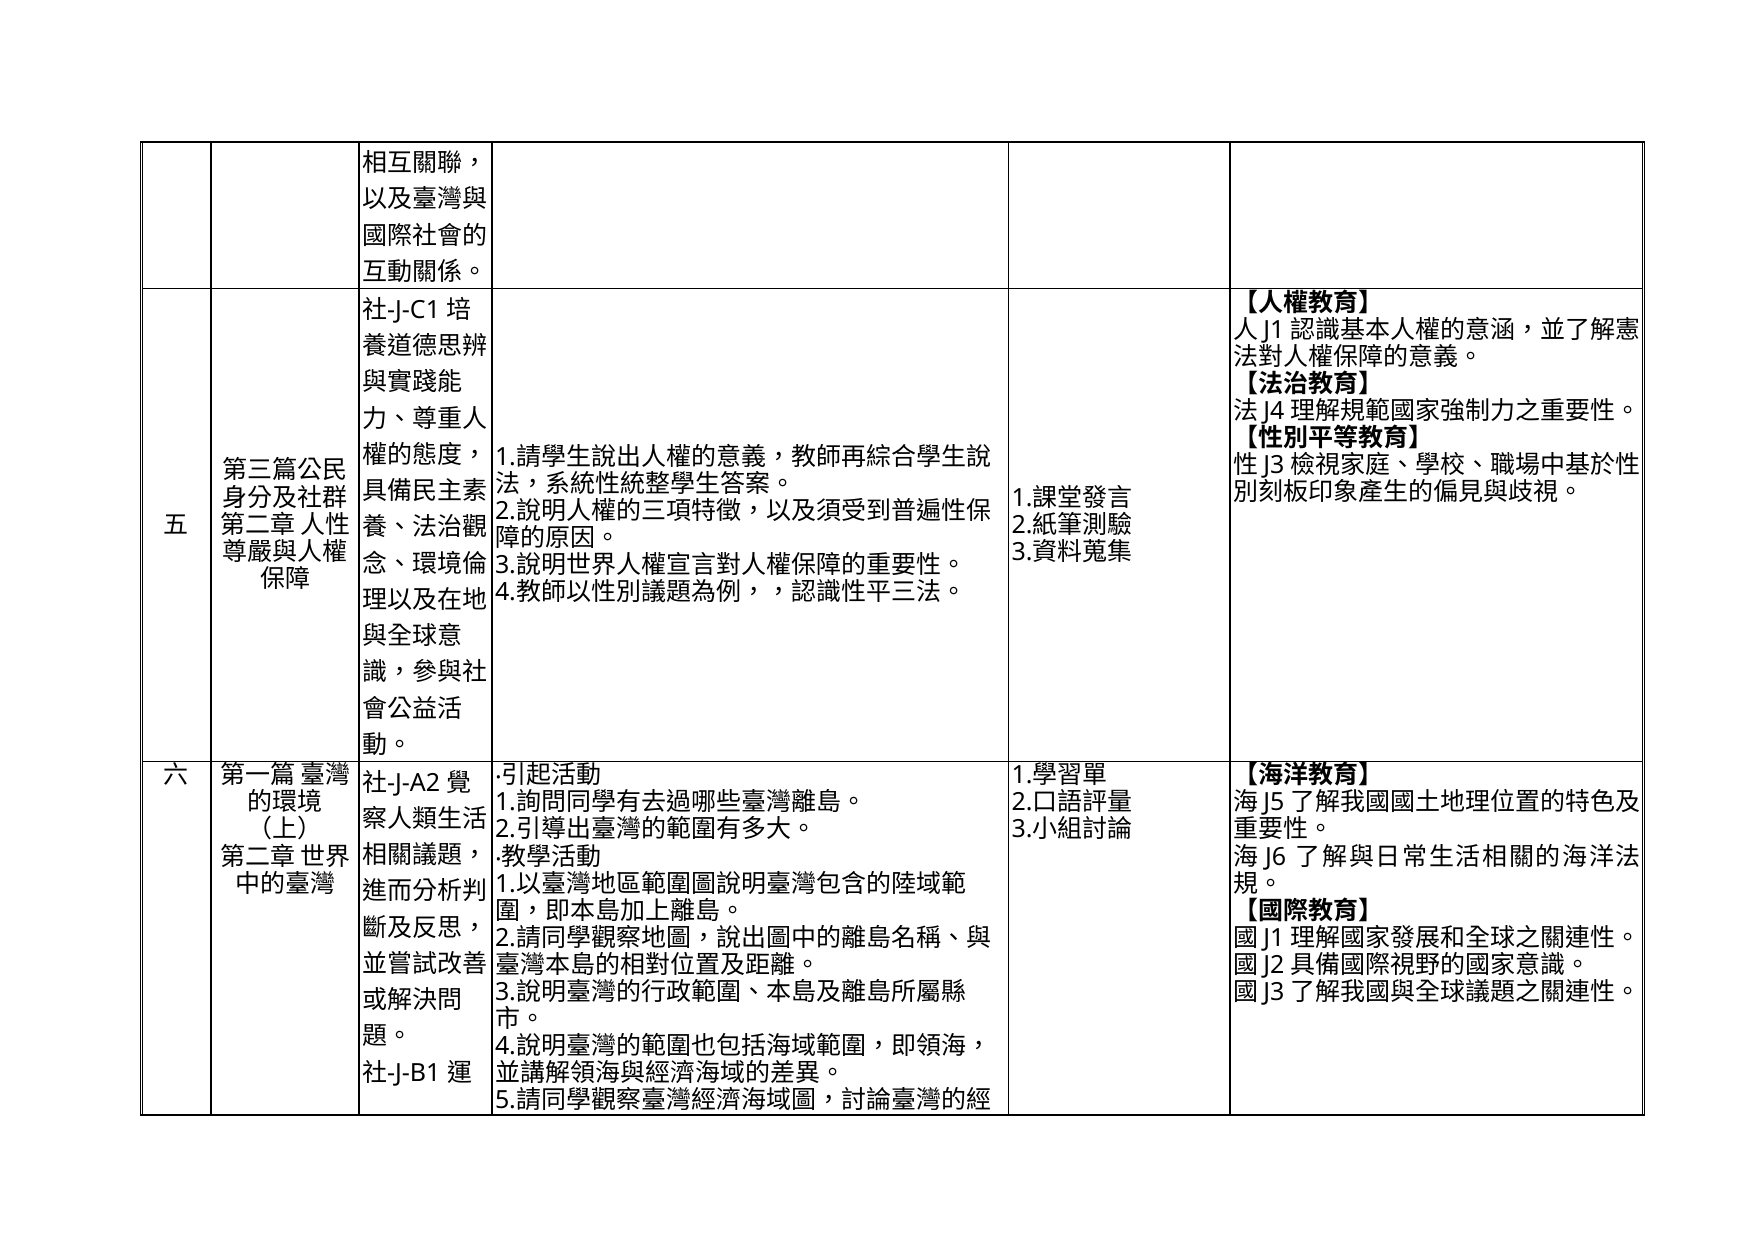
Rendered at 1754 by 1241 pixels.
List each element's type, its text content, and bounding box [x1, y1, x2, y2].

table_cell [493, 762, 1008, 1114]
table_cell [1009, 143, 1229, 288]
table_cell 1.請學生說出人權的意義，教師再綜合學生說法，系統性統整學生答案。 2.說明人權的三項特徵，以及須受到普遍性保障的原因。 3.說明世界人權宣言對人權保障的重要性。 4.教師以性別議題為例，，認識性平三法。 [493, 289, 1008, 761]
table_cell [493, 143, 1008, 288]
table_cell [212, 143, 358, 288]
table_cell 1.課堂發言 2.紙筆測驗 3.資料蒐集 [1009, 289, 1229, 761]
table_cell 六 [143, 762, 210, 1114]
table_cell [360, 762, 491, 1114]
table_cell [360, 143, 491, 288]
table_cell 1.學習單 2.口語評量 3.小組討論 [1009, 762, 1229, 1114]
table_cell 五 [143, 143, 210, 288]
table_cell 第三篇公民身分及社群 第二章 人性尊嚴與人權保障 [212, 289, 358, 761]
table_cell 社-J-C1 培養道德思辨與實踐能力、尊重人權的態度，具備民主素養、法治觀念、環境倫理以及在地與全球意識，參與社會公益活動。 [360, 289, 491, 761]
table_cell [1231, 143, 1642, 288]
table_cell 五 [143, 289, 210, 761]
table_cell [1231, 762, 1642, 1114]
table_cell 【人權教育】 人J1 認識基本人權的意涵，並了解憲法對人權保障的意義。 【法治教育】 法J4 理解規範國家強制力之重要性。 【性別平等教育】 性J3 檢視家庭、學校、職場中基於性別刻板印象產生的偏見與歧視。 [1231, 289, 1642, 761]
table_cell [212, 762, 358, 1114]
